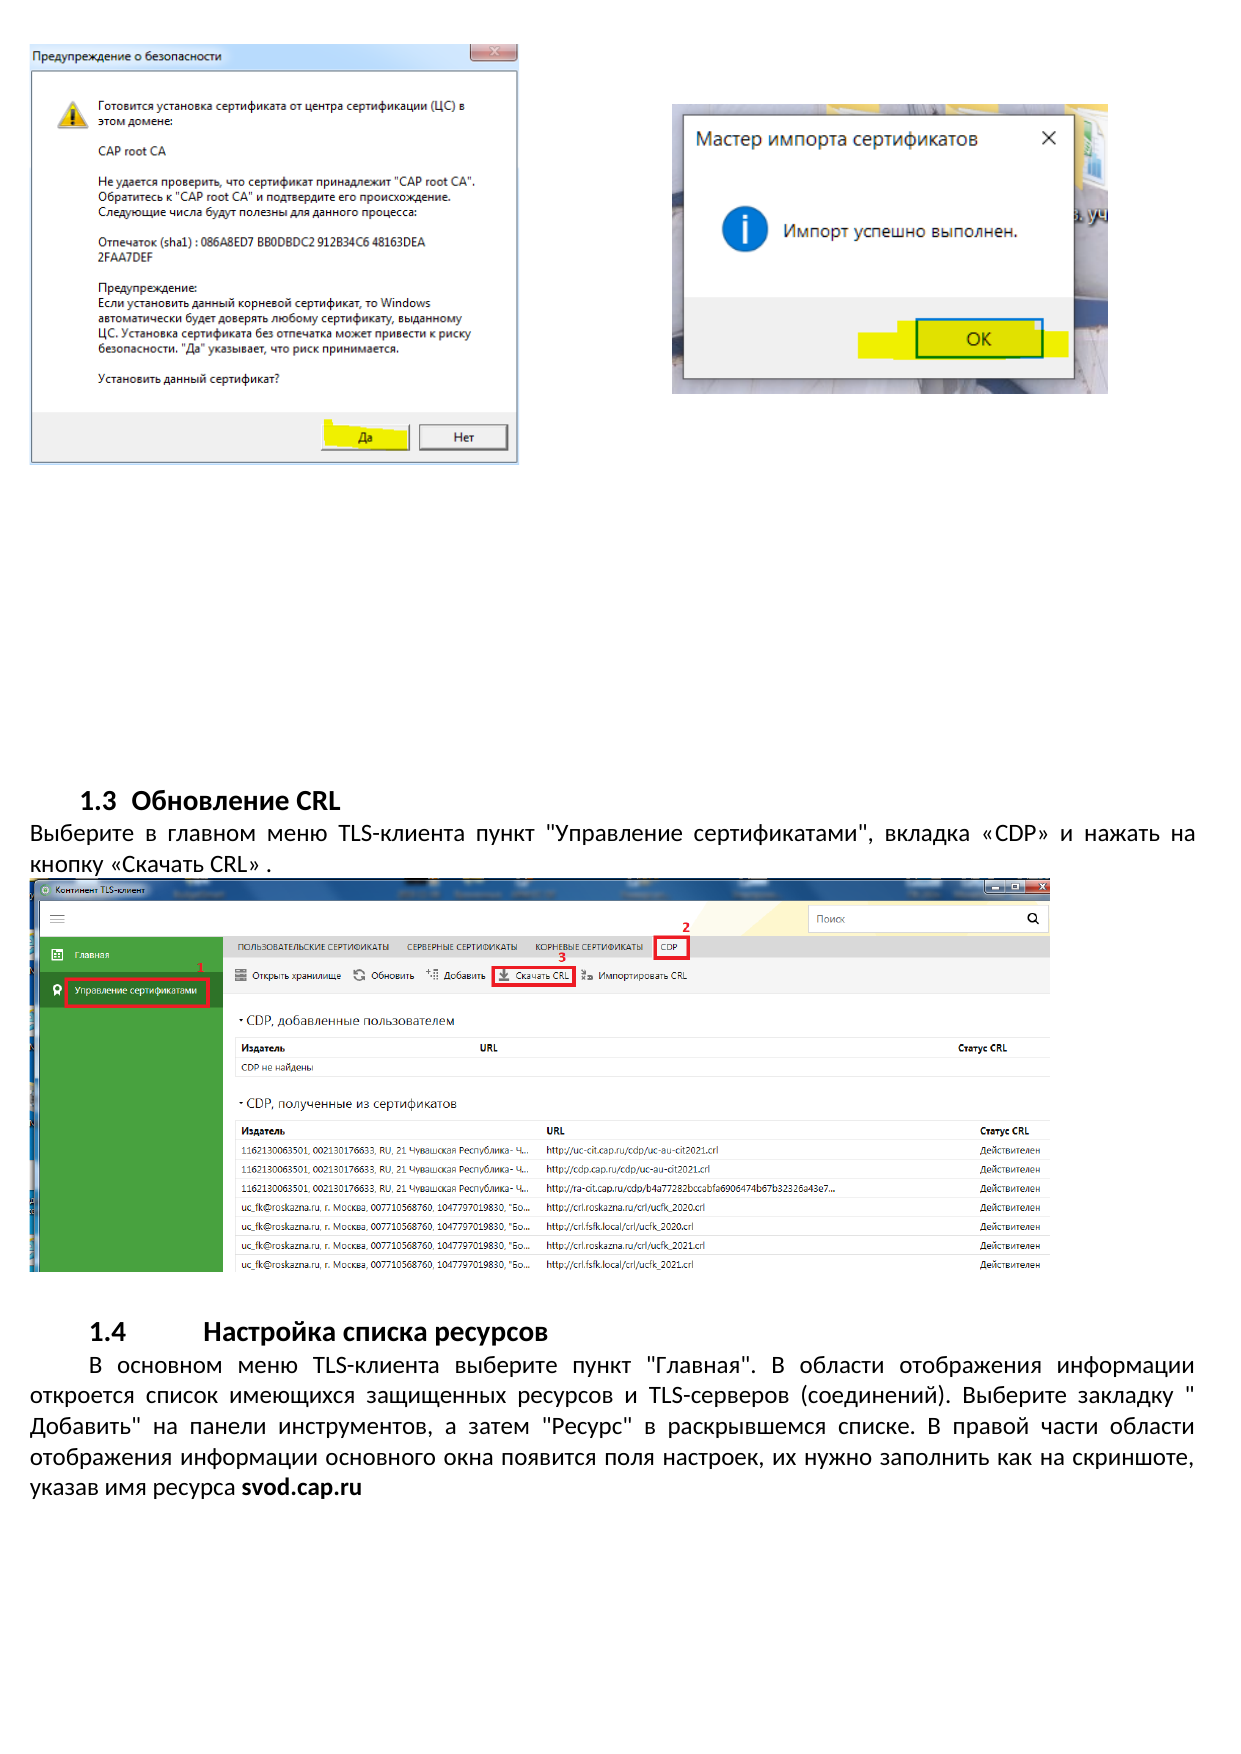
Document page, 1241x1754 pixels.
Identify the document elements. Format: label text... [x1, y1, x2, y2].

list Настройка списка ресурсов [29, 1313, 1196, 1349]
list В основном меню TLS-клиента выберите пункт "Главная". В области отображения информации откроется список имеющихся защищенных ресурсов и TLS-серверов (соединений). Выберите закладку " Добавить" на панели инструментов, а затем "Ресурс" в раскрывшемся списке. В правой части области отображения информации основного окна появится поля настроек, их нужно заполнить как на скриншоте, указав имя ресурса svod.cap.ru [29, 1349, 1196, 1502]
picture [672, 104, 1108, 394]
list Обновление CRL [79, 782, 1196, 817]
picture [29, 878, 1050, 1272]
picture [29, 44, 520, 465]
list Выберите в главном меню TLS-клиента пункт "Управление сертификатами", вкладка «CDP» и нажать на кнопку «Скачать CRL» . [29, 817, 1196, 878]
